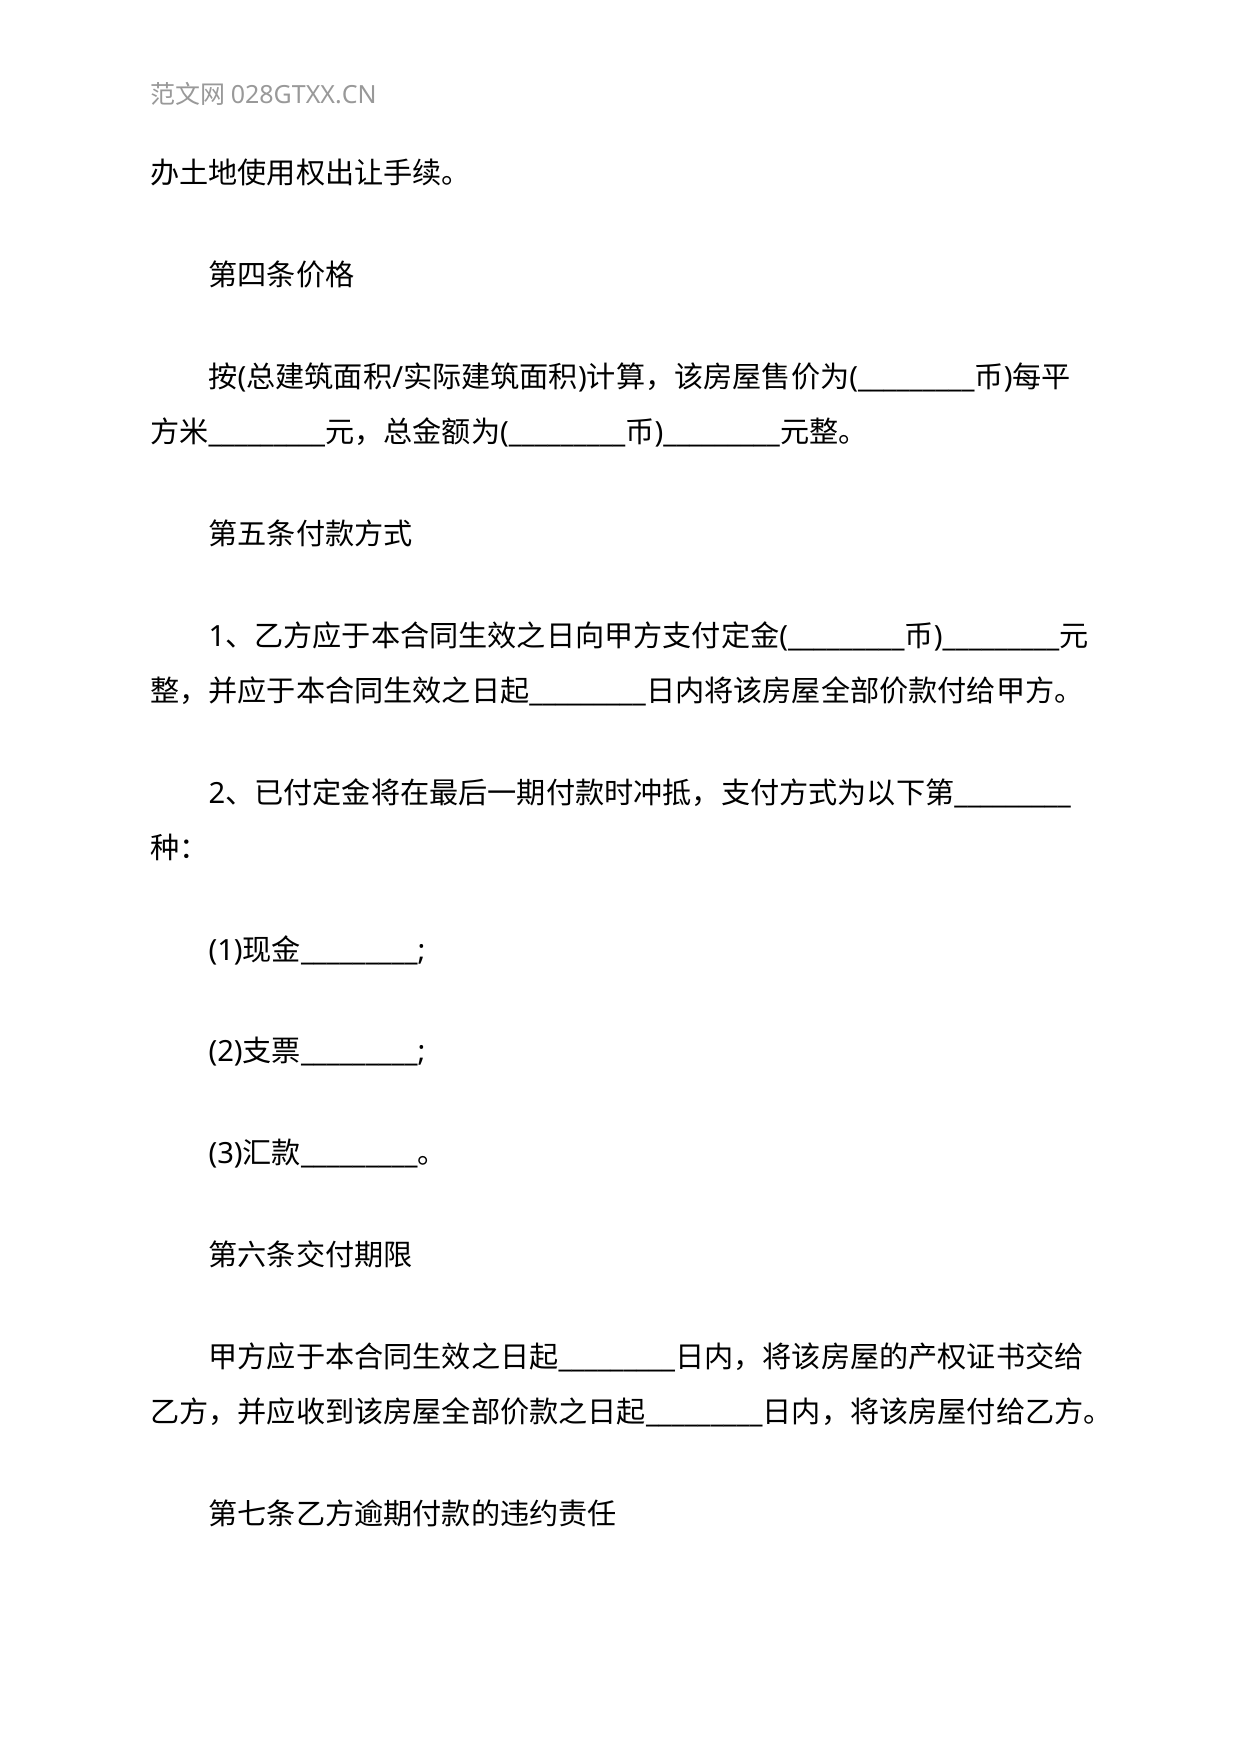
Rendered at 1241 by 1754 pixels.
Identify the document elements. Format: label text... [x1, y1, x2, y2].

text 第六条交付期限 [150, 1232, 1090, 1274]
text 1、乙方应于本合同生效之日向甲方支付定金(_________币)_________元整，并应于本合同生效之日起_________日内将该房屋全部价款付给甲方。 [150, 612, 1090, 710]
text 甲方应于本合同生效之日起_________日内，将该房屋的产权证书交给乙方，并应收到该房屋全部价款之日起_________日内，将该房屋付给乙方。 [150, 1334, 1090, 1431]
text (3)汇款_________。 [150, 1130, 1090, 1172]
text 第四条价格 [150, 252, 1090, 294]
text 第五条付款方式 [150, 511, 1090, 553]
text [150, 150, 1090, 192]
text (2)支票_________; [150, 1028, 1090, 1070]
text 第七条乙方逾期付款的违约责任 [150, 1491, 1090, 1533]
text (1)现金_________; [150, 926, 1090, 968]
text 按(总建筑面积/实际建筑面积)计算，该房屋售价为(_________币)每平方米_________元，总金额为(_________币)_________元整。 [150, 353, 1090, 451]
text 2、已付定金将在最后一期付款时冲抵，支付方式为以下第_________种： [150, 769, 1090, 867]
